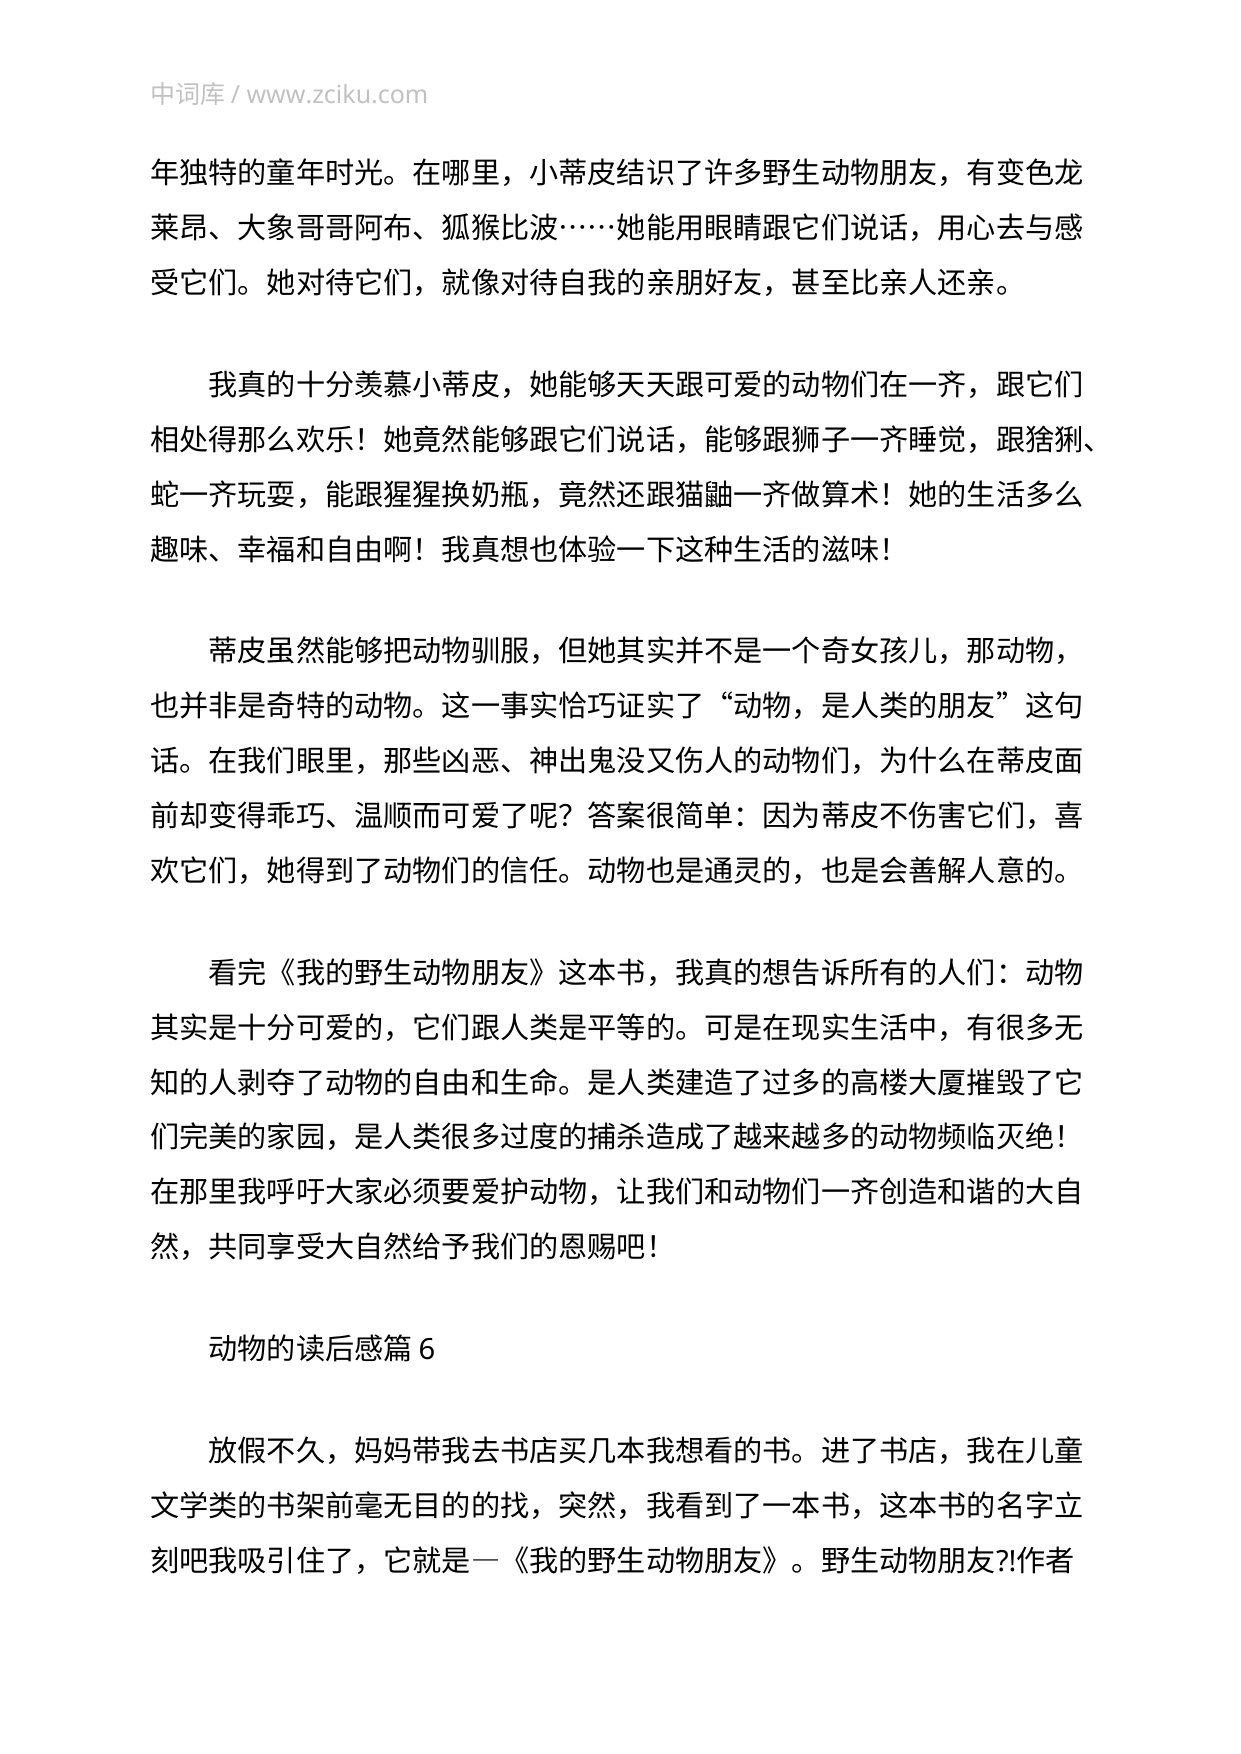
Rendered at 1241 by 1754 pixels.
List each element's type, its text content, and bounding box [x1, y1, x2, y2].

text 我真的十分羡慕小蒂皮，她能够天天跟可爱的动物们在一齐，跟它们相处得那么欢乐！她竟然能够跟它们说话，能够跟狮子一齐睡觉，跟猞猁、蛇一齐玩耍，能跟猩猩换奶瓶，竟然还跟猫鼬一齐做算术！她的生活多么趣味、幸福和自由啊！我真想也体验一下这种生活的滋味！ [150, 362, 1090, 568]
text 看完《我的野生动物朋友》这本书，我真的想告诉所有的人们：动物其实是十分可爱的，它们跟人类是平等的。可是在现实生活中，有很多无知的人剥夺了动物的自由和生命。是人类建造了过多的高楼大厦摧毁了它们完美的家园，是人类很多过度的捕杀造成了越来越多的动物频临灭绝！在那里我呼吁大家必须要爱护动物，让我们和动物们一齐创造和谐的大自然，共同享受大自然给予我们的恩赐吧！ [150, 949, 1090, 1266]
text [150, 1428, 1090, 1580]
text 蒂皮虽然能够把动物驯服，但她其实并不是一个奇女孩儿，那动物，也并非是奇特的动物。这一事实恰巧证实了“动物，是人类的朋友”这句话。在我们眼里，那些凶恶、神出鬼没又伤人的动物们，为什么在蒂皮面前却变得乖巧、温顺而可爱了呢？答案很简单：因为蒂皮不伤害它们，喜欢它们，她得到了动物们的信任。动物也是通灵的，也是会善解人意的。 [150, 628, 1090, 890]
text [150, 150, 1090, 302]
text 动物的读后感篇6 [150, 1326, 1090, 1368]
